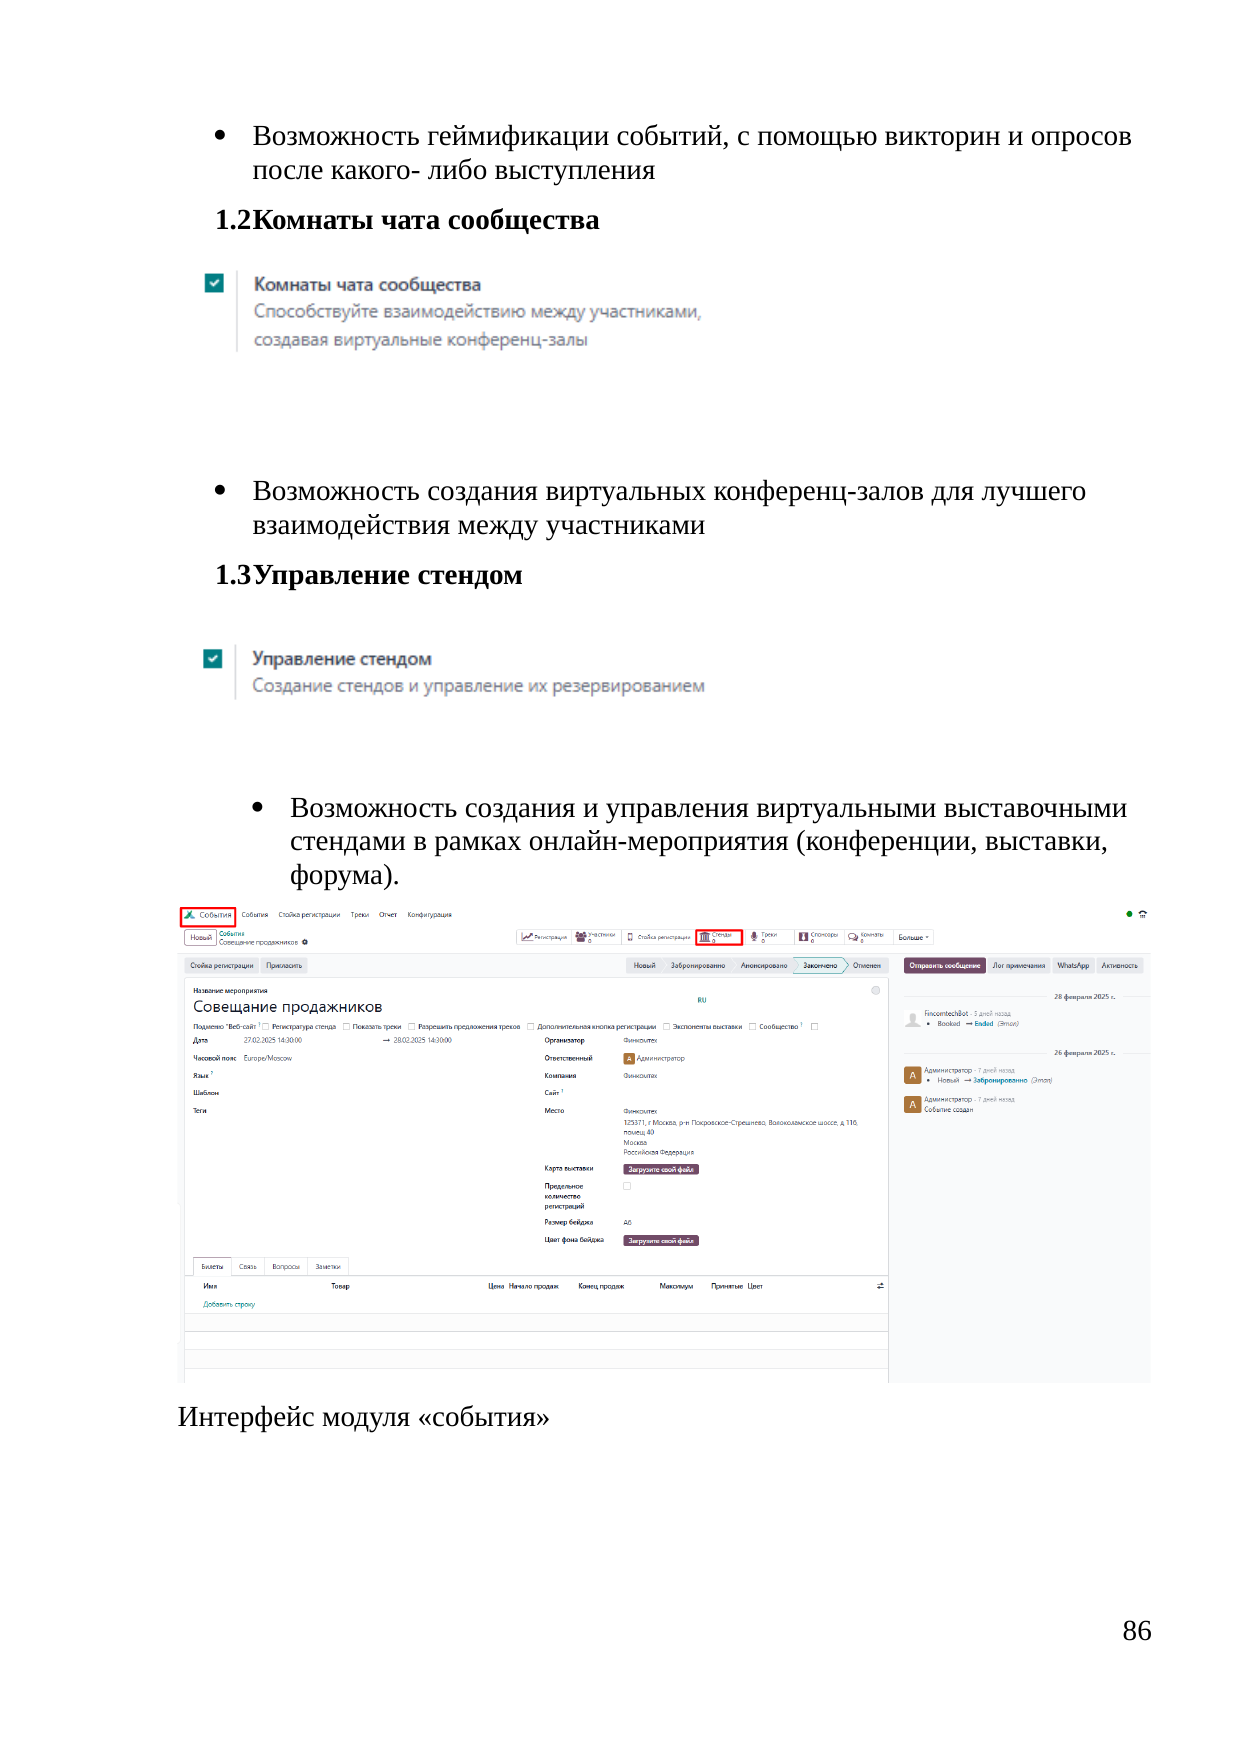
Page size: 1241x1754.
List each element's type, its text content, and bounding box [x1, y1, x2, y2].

text Интерфейс модуля «события» [177, 1399, 1152, 1432]
list Управление стендом [215, 557, 1152, 591]
list Возможность геймификации событий, с помощью викторин и опросов после какого- либо выступления [215, 118, 1152, 185]
list Возможность создания виртуальных конференц-залов для лучшего взаимодействия между участниками [215, 473, 1152, 541]
list Комнаты чата сообщества [215, 202, 1152, 236]
list Возможность создания и управления виртуальными выставочными стендами в рамках онлайн-мероприятия (конференции, выставки, форума). [252, 790, 1152, 891]
picture [177, 907, 1151, 1383]
picture [177, 252, 781, 457]
picture [177, 607, 784, 774]
